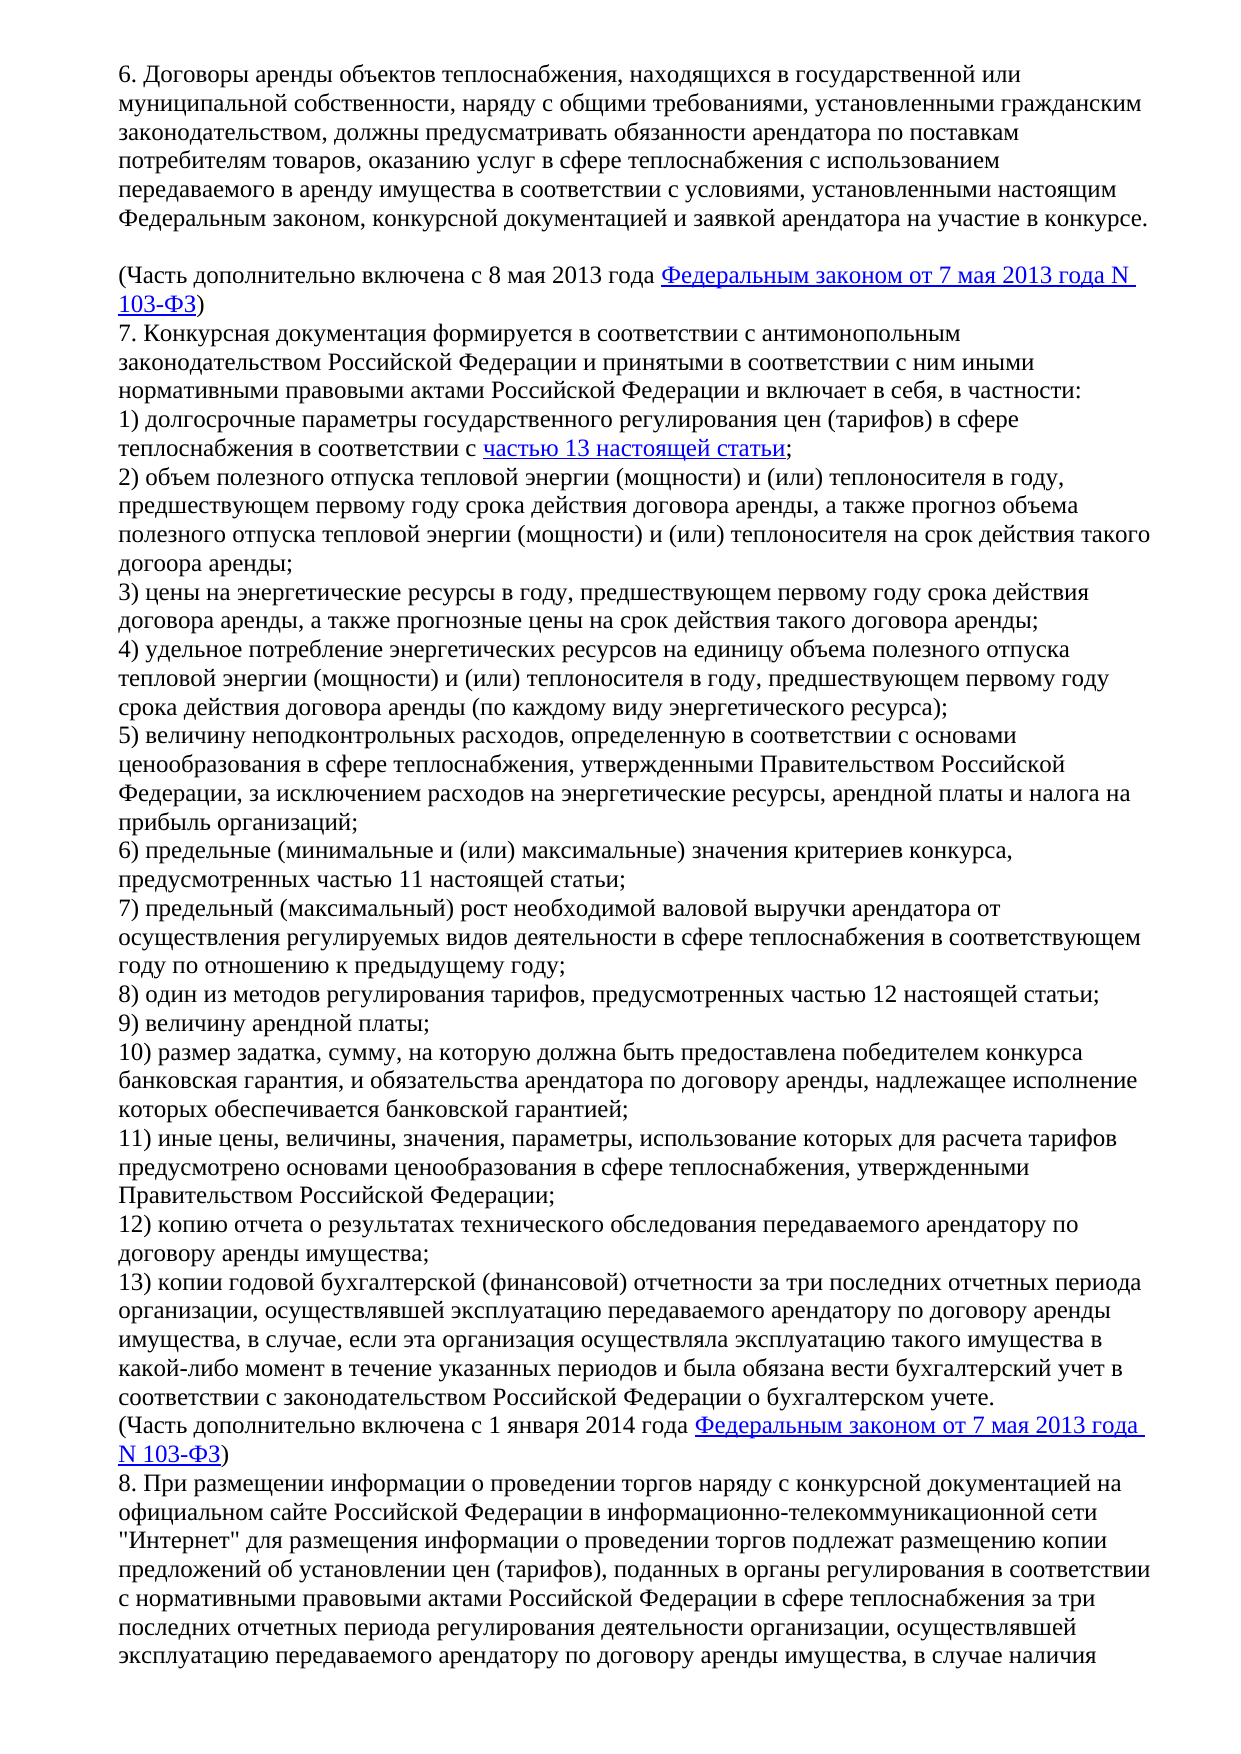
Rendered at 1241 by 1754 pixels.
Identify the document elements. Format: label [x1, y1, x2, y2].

text [118, 59, 1152, 1669]
